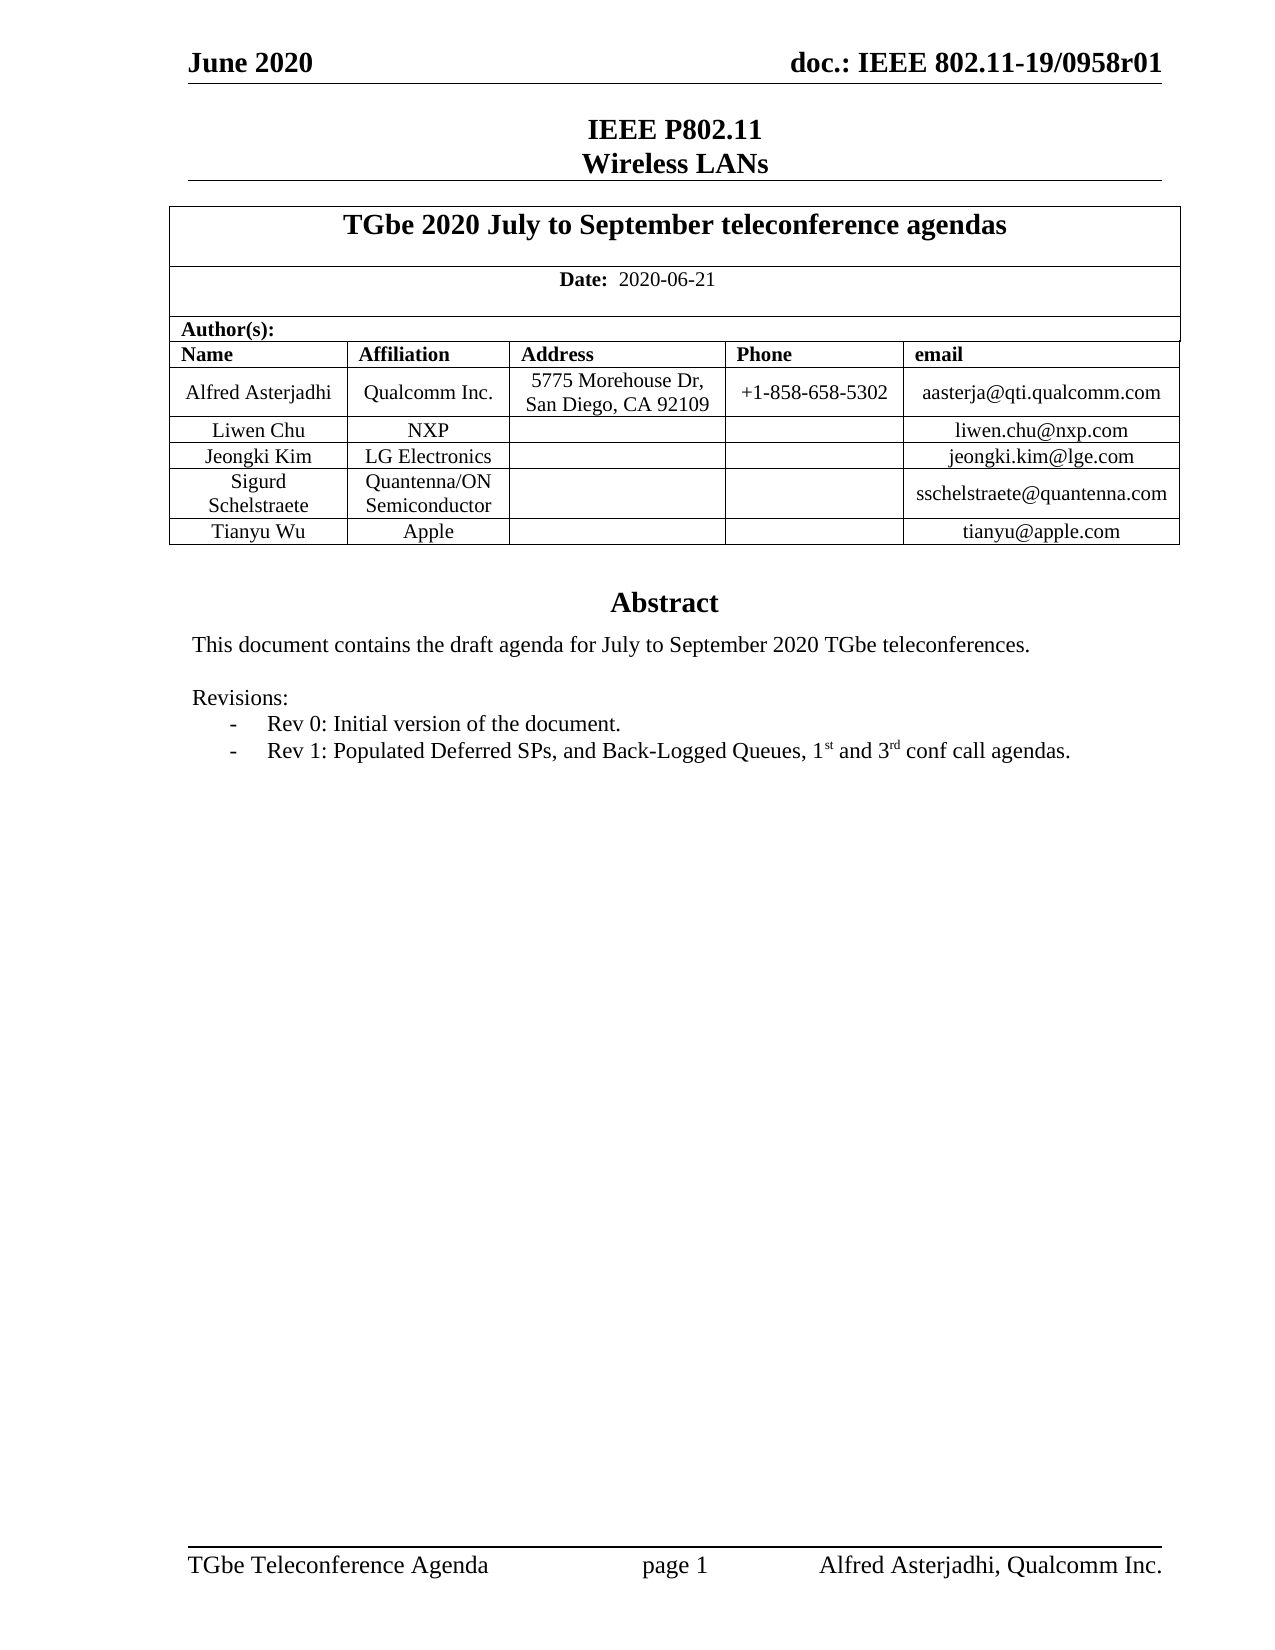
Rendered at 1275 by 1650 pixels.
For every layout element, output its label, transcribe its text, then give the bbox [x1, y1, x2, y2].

table_cell Apple [348, 519, 509, 543]
table_cell Alfred Asterjadhi [170, 368, 347, 416]
table_cell [726, 469, 903, 517]
table_cell LG Electronics [348, 443, 509, 468]
table_cell Qualcomm Inc. [348, 368, 509, 416]
table_cell NXP [348, 417, 509, 442]
table_header TGbe 2020 July to September teleconference agendas [170, 207, 1180, 266]
table_cell jeongki.kim@lge.com [904, 443, 1179, 468]
table_cell tianyu@apple.com [904, 519, 1179, 543]
table_cell Address [510, 342, 725, 367]
text IEEE P802.11 Wireless LANs [187, 112, 1162, 181]
table_cell [726, 417, 903, 442]
table_cell Sigurd Schelstraete [170, 469, 347, 517]
table_cell aasterja@qti.qualcomm.com [904, 368, 1179, 416]
table_cell Liwen Chu [170, 417, 347, 442]
table_cell 5775 Morehouse Dr, San Diego, CA 92109 [510, 368, 725, 416]
table_cell email [904, 342, 1179, 367]
table_cell [510, 469, 725, 517]
table_cell Author(s): [170, 317, 1180, 341]
table_cell Quantenna/ON Semiconductor [348, 469, 509, 517]
table_cell [510, 519, 725, 543]
table_cell Date: 2020-06-21 [170, 267, 1180, 316]
table_cell [510, 417, 725, 442]
table_cell [726, 519, 903, 543]
table_cell Phone [726, 342, 903, 367]
table_cell +1-858-658-5302 [726, 368, 903, 416]
table_cell Name [170, 342, 347, 367]
table_cell [726, 443, 903, 468]
table_cell liwen.chu@nxp.com [904, 417, 1179, 442]
table_cell Jeongki Kim [170, 443, 347, 468]
table_cell sschelstraete@quantenna.com [904, 469, 1179, 517]
table_cell Affiliation [348, 342, 509, 367]
table_cell [510, 443, 725, 468]
table_cell Tianyu Wu [170, 519, 347, 543]
